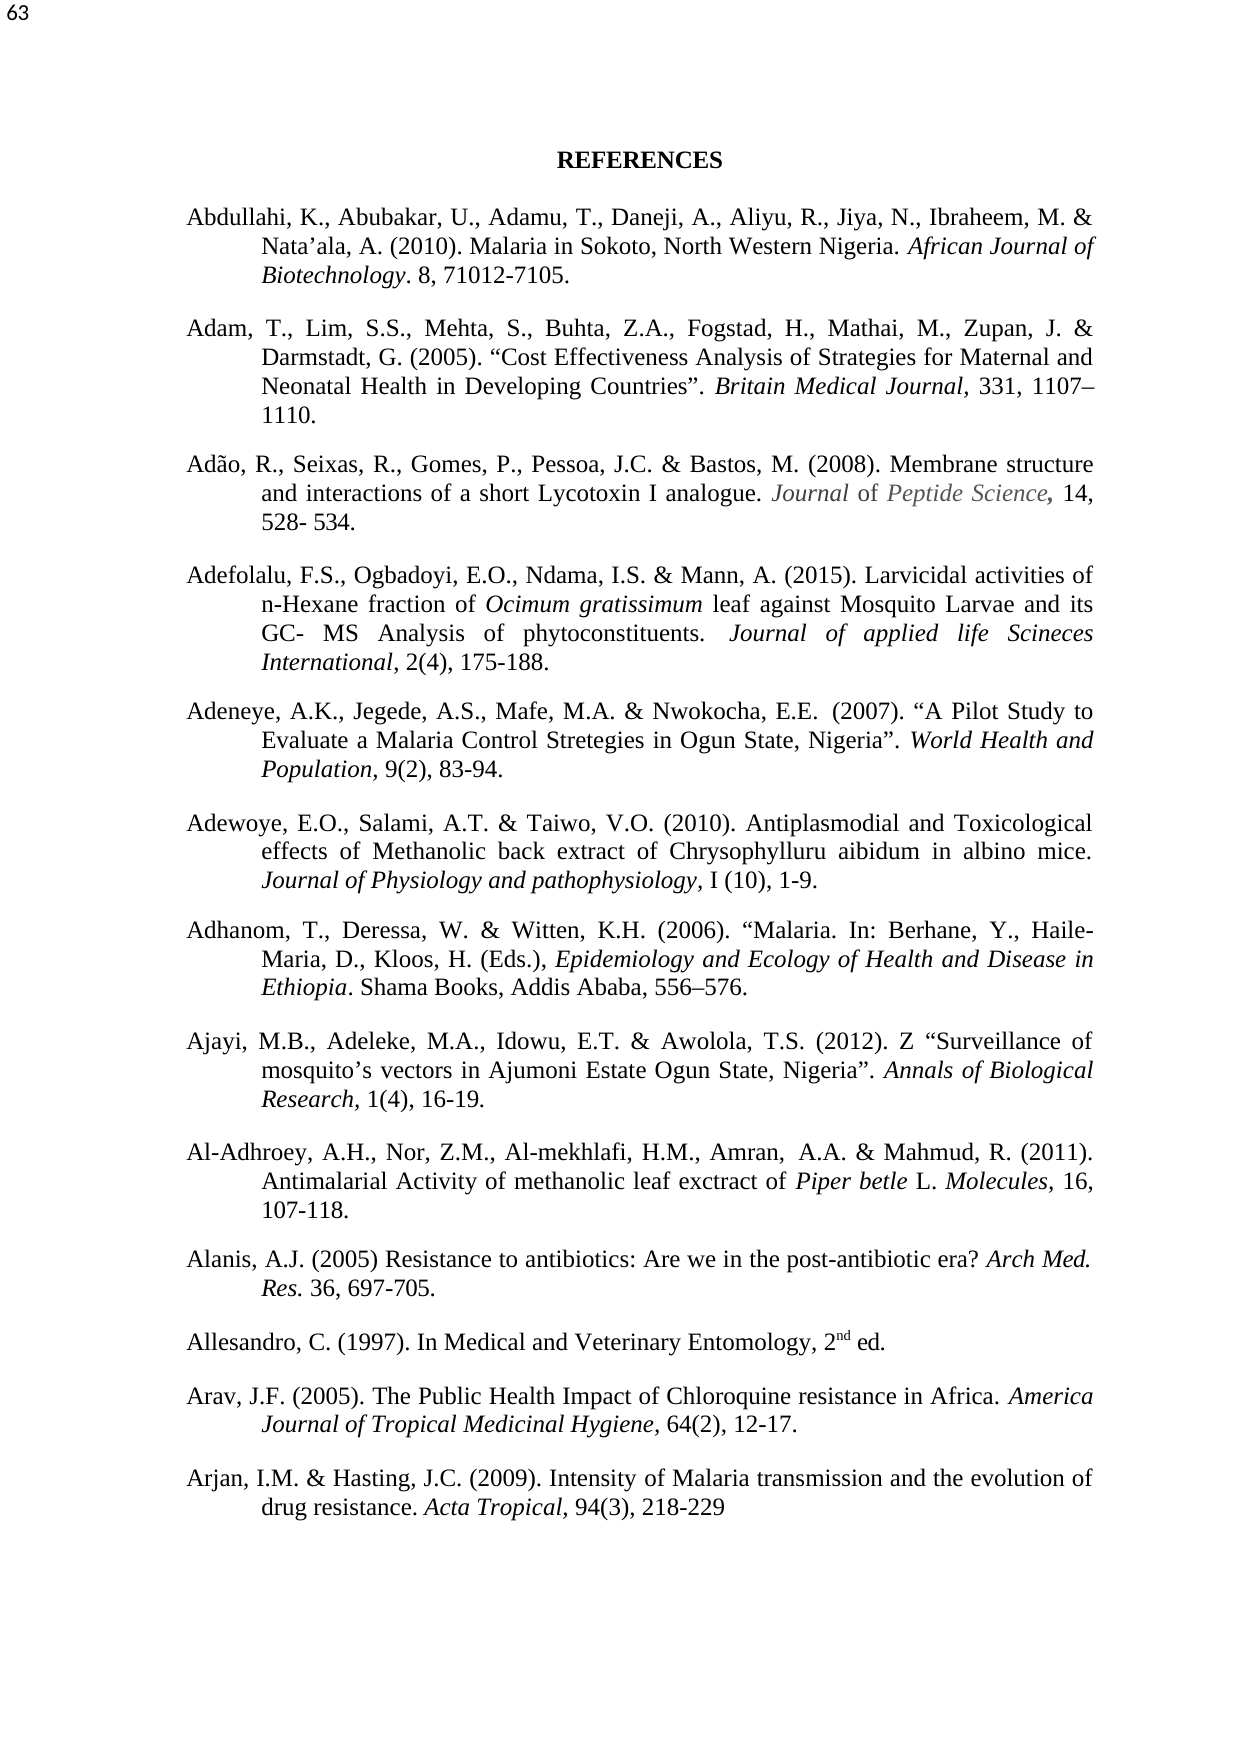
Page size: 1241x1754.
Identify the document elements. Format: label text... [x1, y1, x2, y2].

text Abdullahi, K., Abubakar, U., Adamu, T., Daneji, A., Aliyu, R., Jiya, N., Ibraheem, M. & Nata’ala, A. (2010). Malaria in Sokoto, North Western Nigeria. African Journal of Biotechnology. 8, 71012-7105. [186, 202, 1094, 288]
text Adhanom, T., Deressa, W. & Witten, K.H. (2006). “Malaria. In: Berhane, Y., Haile-Maria, D., Kloos, H. (Eds.), Epidemiology and Ecology of Health and Disease in Ethiopia. Shama Books, Addis Ababa, 556–576. [186, 915, 1094, 1001]
text Adão, R., Seixas, R., Gomes, P., Pessoa, J.C. & Bastos, M. (2008). Membrane structure and interactions of a short Lycotoxin I analogue. Journal of Peptide Science, 14, 528- 534. [186, 449, 1094, 536]
text Adeneye, A.K., Jegede, A.S., Mafe, M.A. & Nwokocha, E.E. (2007). “A Pilot Study to Evaluate a Malaria Control Stretegies in Ogun State, Nigeria”. World Health and Population, 9(2), 83-94. [186, 696, 1093, 783]
text Res. 36, 697-705. [261, 1273, 1121, 1302]
text Adefolalu, F.S., Ogbadoyi, E.O., Ndama, I.S. & Mann, A. (2015). Larvicidal activities of n-Hexane fraction of Ocimum gratissimum leaf against Mosquito Larvae and its GC- MS Analysis of phytoconstituents. Journal of applied life Scineces International, 2(4), 175-188. [186, 561, 1094, 676]
subtitle REFERENCES [173, 145, 1106, 174]
text Arav, J.F. (2005). The Public Health Impact of Chloroquine resistance in Africa. America Journal of Tropical Medicinal Hygiene, 64(2), 12-17. [186, 1381, 1093, 1438]
text Adam, T., Lim, S.S., Mehta, S., Buhta, Z.A., Fogstad, H., Mathai, M., Zupan, J. & Darmstadt, G. (2005). “Cost Effectiveness Analysis of Strategies for Maternal and Neonatal Health in Developing Countries”. Britain Medical Journal, 331, 1107– 1110. [186, 313, 1094, 428]
text Adewoye, E.O., Salami, A.T. & Taiwo, V.O. (2010). Antiplasmodial and Toxicological effects of Methanolic back extract of Chrysophylluru aibidum in albino mice. Journal of Physiology and pathophysiology, I (10), 1-9. [186, 808, 1093, 894]
text Arjan, I.M. & Hasting, J.C. (2009). Intensity of Malaria transmission and the evolution of drug resistance. Acta Tropical, 94(3), 218-229 [186, 1463, 1093, 1521]
text Al-Adhroey, A.H., Nor, Z.M., Al-mekhlafi, H.M., Amran, A.A. & Mahmud, R. (2011). Antimalarial Activity of methanolic leaf exctract of Piper betle L. Molecules, 16, 107-118. [186, 1137, 1094, 1224]
text Allesandro, C. (1997). In Medical and Veterinary Entomology, 2nd ed. [186, 1327, 1121, 1356]
text Ajayi, M.B., Adeleke, M.A., Idowu, E.T. & Awolola, T.S. (2012). Z “Surveillance of mosquito’s vectors in Ajumoni Estate Ogun State, Nigeria”. Annals of Biological Research, 1(4), 16-19. [186, 1026, 1093, 1112]
text Alanis, A.J. (2005) Resistance to antibiotics: Are we in the post-antibiotic era? Arch Med. [186, 1244, 1121, 1273]
